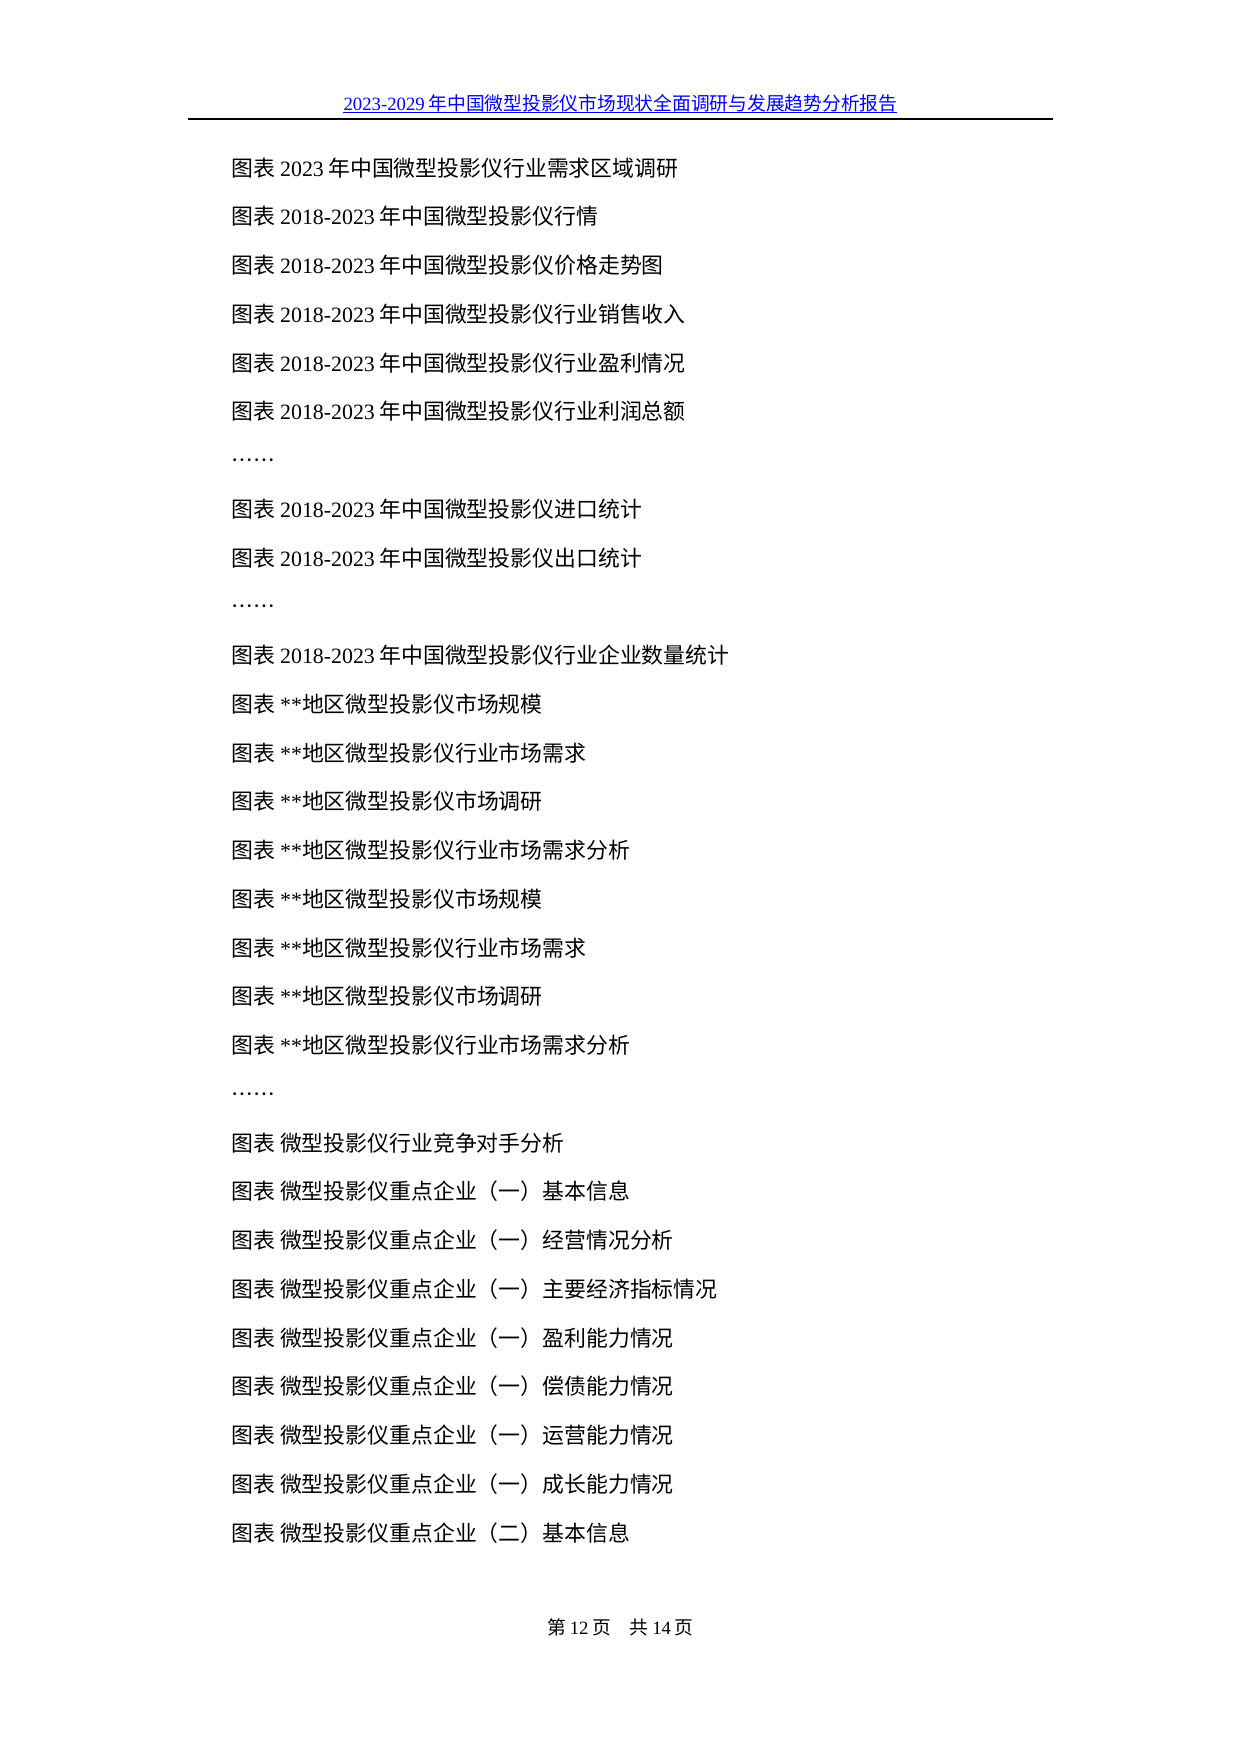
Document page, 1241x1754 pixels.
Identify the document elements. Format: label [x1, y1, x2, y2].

text [187, 150, 1053, 1548]
